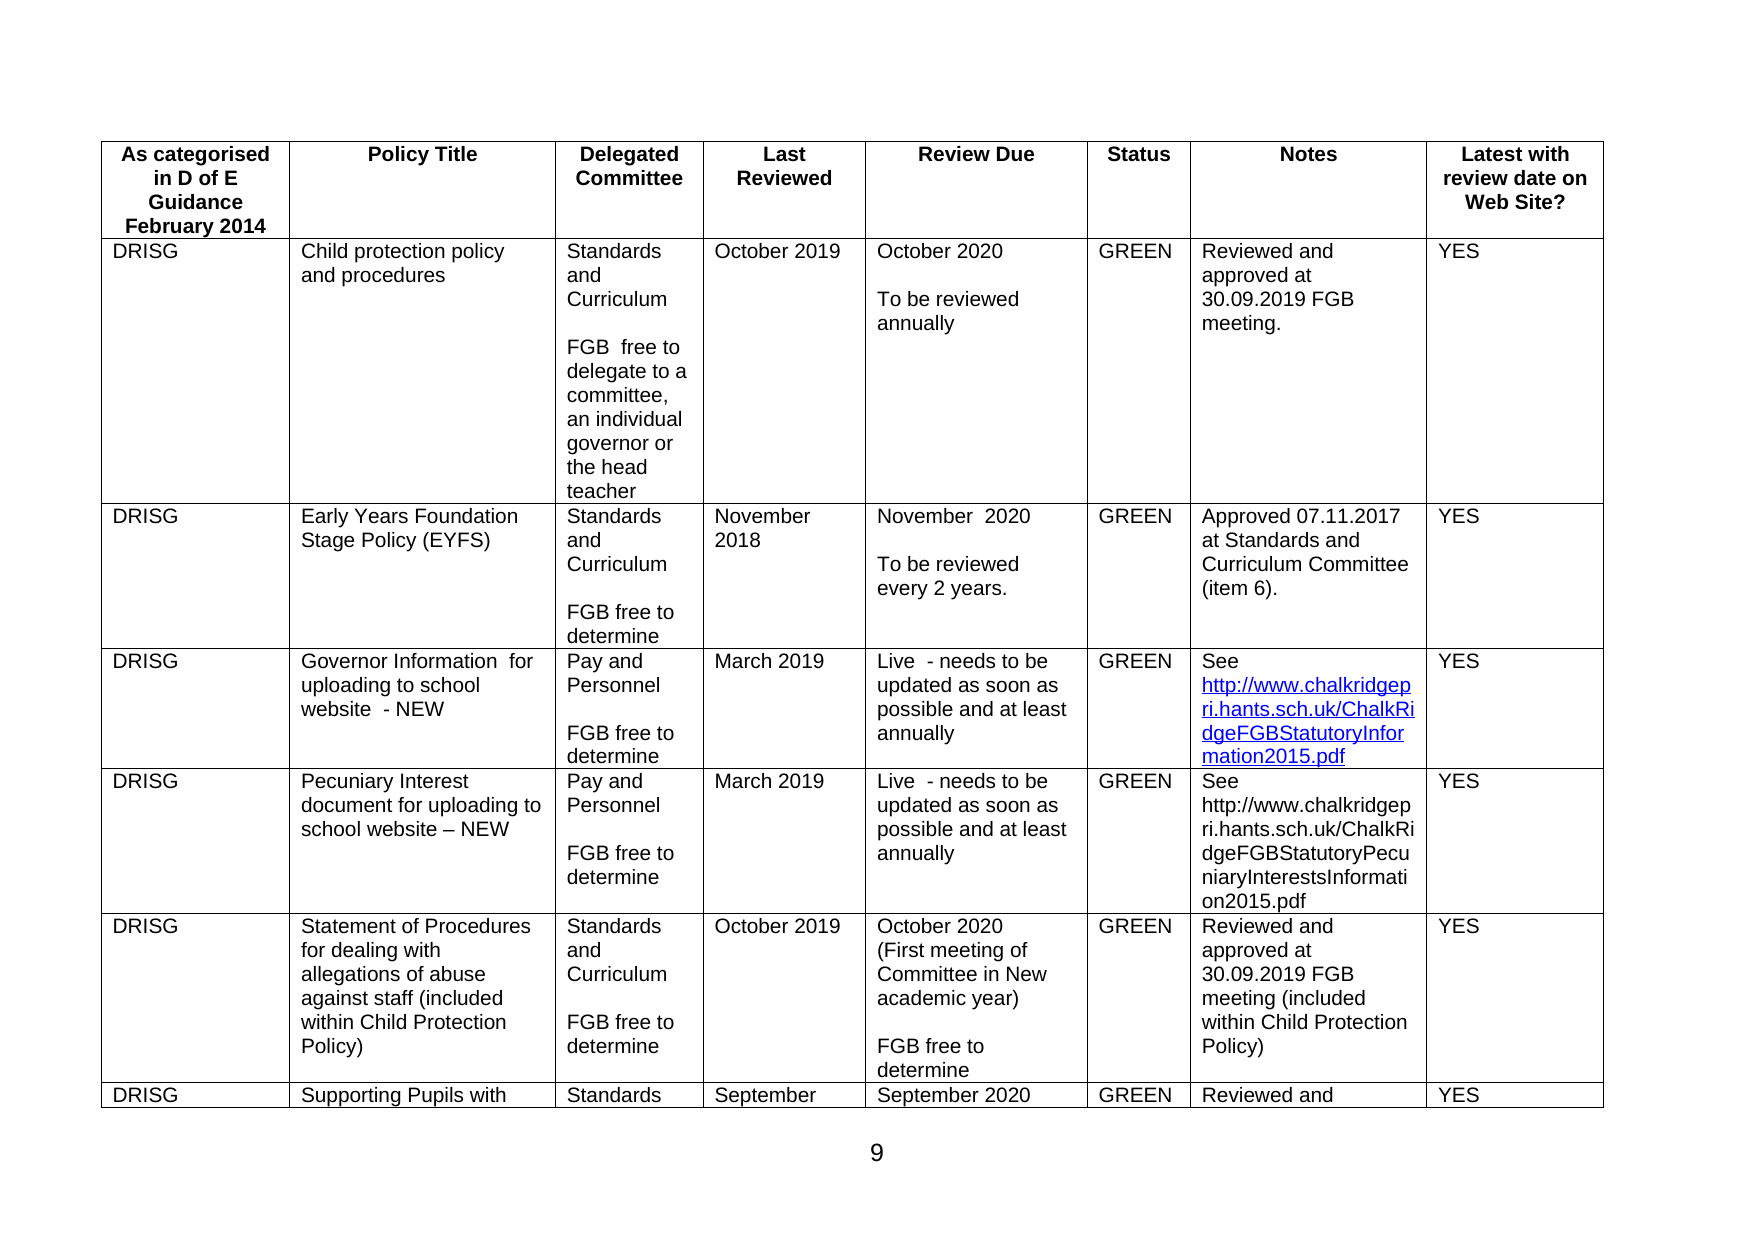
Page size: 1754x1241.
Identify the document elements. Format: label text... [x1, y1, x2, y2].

table_cell Governor Information for uploading to school website - NEW [290, 649, 555, 768]
table_cell Standards and Curriculum FGB free to delegate to a committee, an individual governor or the head teacher [556, 239, 703, 503]
table_header Latest with review date on Web Site? [1427, 142, 1603, 238]
table_cell GREEN [1088, 504, 1190, 647]
table_header Delegated Committee [556, 142, 703, 238]
table_cell See http://www.chalkridgepri.hants.sch.uk/ChalkRidgeFGBStatutoryInformation2015.pdf [1191, 649, 1426, 768]
table_cell Standards and Curriculum FGB free to determine [556, 914, 703, 1082]
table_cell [290, 1083, 555, 1107]
table_cell YES [1427, 239, 1603, 503]
table_cell October 2020 To be reviewed annually [866, 239, 1087, 503]
table_cell October 2019 [704, 914, 865, 1082]
table_cell See http://www.chalkridgepri.hants.sch.uk/ChalkRidgeFGBStatutoryPecuniaryInterestsInformation2015.pdf [1191, 769, 1426, 913]
table_cell October 2019 [704, 239, 865, 503]
table_cell March 2019 [704, 769, 865, 913]
table_header Last Reviewed [704, 142, 865, 238]
table_cell Standards and Curriculum FGB free to determine [556, 504, 703, 647]
table_cell Approved 07.11.2017 at Standards and Curriculum Committee (item 6). [1191, 504, 1426, 647]
table_cell Statement of Procedures for dealing with allegations of abuse against staff (included within Child Protection Policy) [290, 914, 555, 1082]
table_cell March 2019 [704, 649, 865, 768]
table_cell YES [1427, 914, 1603, 1082]
table_header As categorised in D of E Guidance February 2014 [102, 142, 289, 238]
table_cell YES [1427, 504, 1603, 647]
table_header Policy Title [290, 142, 555, 238]
table_cell October 2020 (First meeting of Committee in New academic year) FGB free to determine [866, 914, 1087, 1082]
table_cell Pay and Personnel FGB free to determine [556, 649, 703, 768]
table_cell DRISG [102, 914, 289, 1082]
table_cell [1191, 1083, 1426, 1107]
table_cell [866, 1083, 1087, 1107]
table_cell GREEN [1088, 239, 1190, 503]
table_cell November 2020 To be reviewed every 2 years. [866, 504, 1087, 647]
table_cell Reviewed and approved at 30.09.2019 FGB meeting. [1191, 239, 1426, 503]
table_header Review Due [866, 142, 1087, 238]
table_cell YES [1427, 769, 1603, 913]
table_cell YES [1427, 1083, 1603, 1107]
table_cell Pecuniary Interest document for uploading to school website – NEW [290, 769, 555, 913]
table_cell Pay and Personnel FGB free to determine [556, 769, 703, 913]
table_cell November 2018 [704, 504, 865, 647]
table_cell DRISG [102, 504, 289, 647]
table_cell Reviewed and approved at 30.09.2019 FGB meeting (included within Child Protection Policy) [1191, 914, 1426, 1082]
table_cell Live - needs to be updated as soon as possible and at least annually [866, 769, 1087, 913]
table_header Status [1088, 142, 1190, 238]
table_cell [556, 1083, 703, 1107]
table_cell Early Years Foundation Stage Policy (EYFS) [290, 504, 555, 647]
table_cell GREEN [1088, 1083, 1190, 1107]
table_cell Child protection policy and procedures [290, 239, 555, 503]
table_cell GREEN [1088, 649, 1190, 768]
table_cell YES [1427, 649, 1603, 768]
table_cell GREEN [1088, 914, 1190, 1082]
table_header Notes [1191, 142, 1426, 238]
table_cell September 2018 [704, 1083, 865, 1107]
table_cell DRISG [102, 1083, 289, 1107]
table_cell DRISG [102, 239, 289, 503]
table_cell DRISG [102, 649, 289, 768]
table_cell DRISG [102, 769, 289, 913]
table_cell GREEN [1088, 769, 1190, 913]
table_cell Live - needs to be updated as soon as possible and at least annually [866, 649, 1087, 768]
